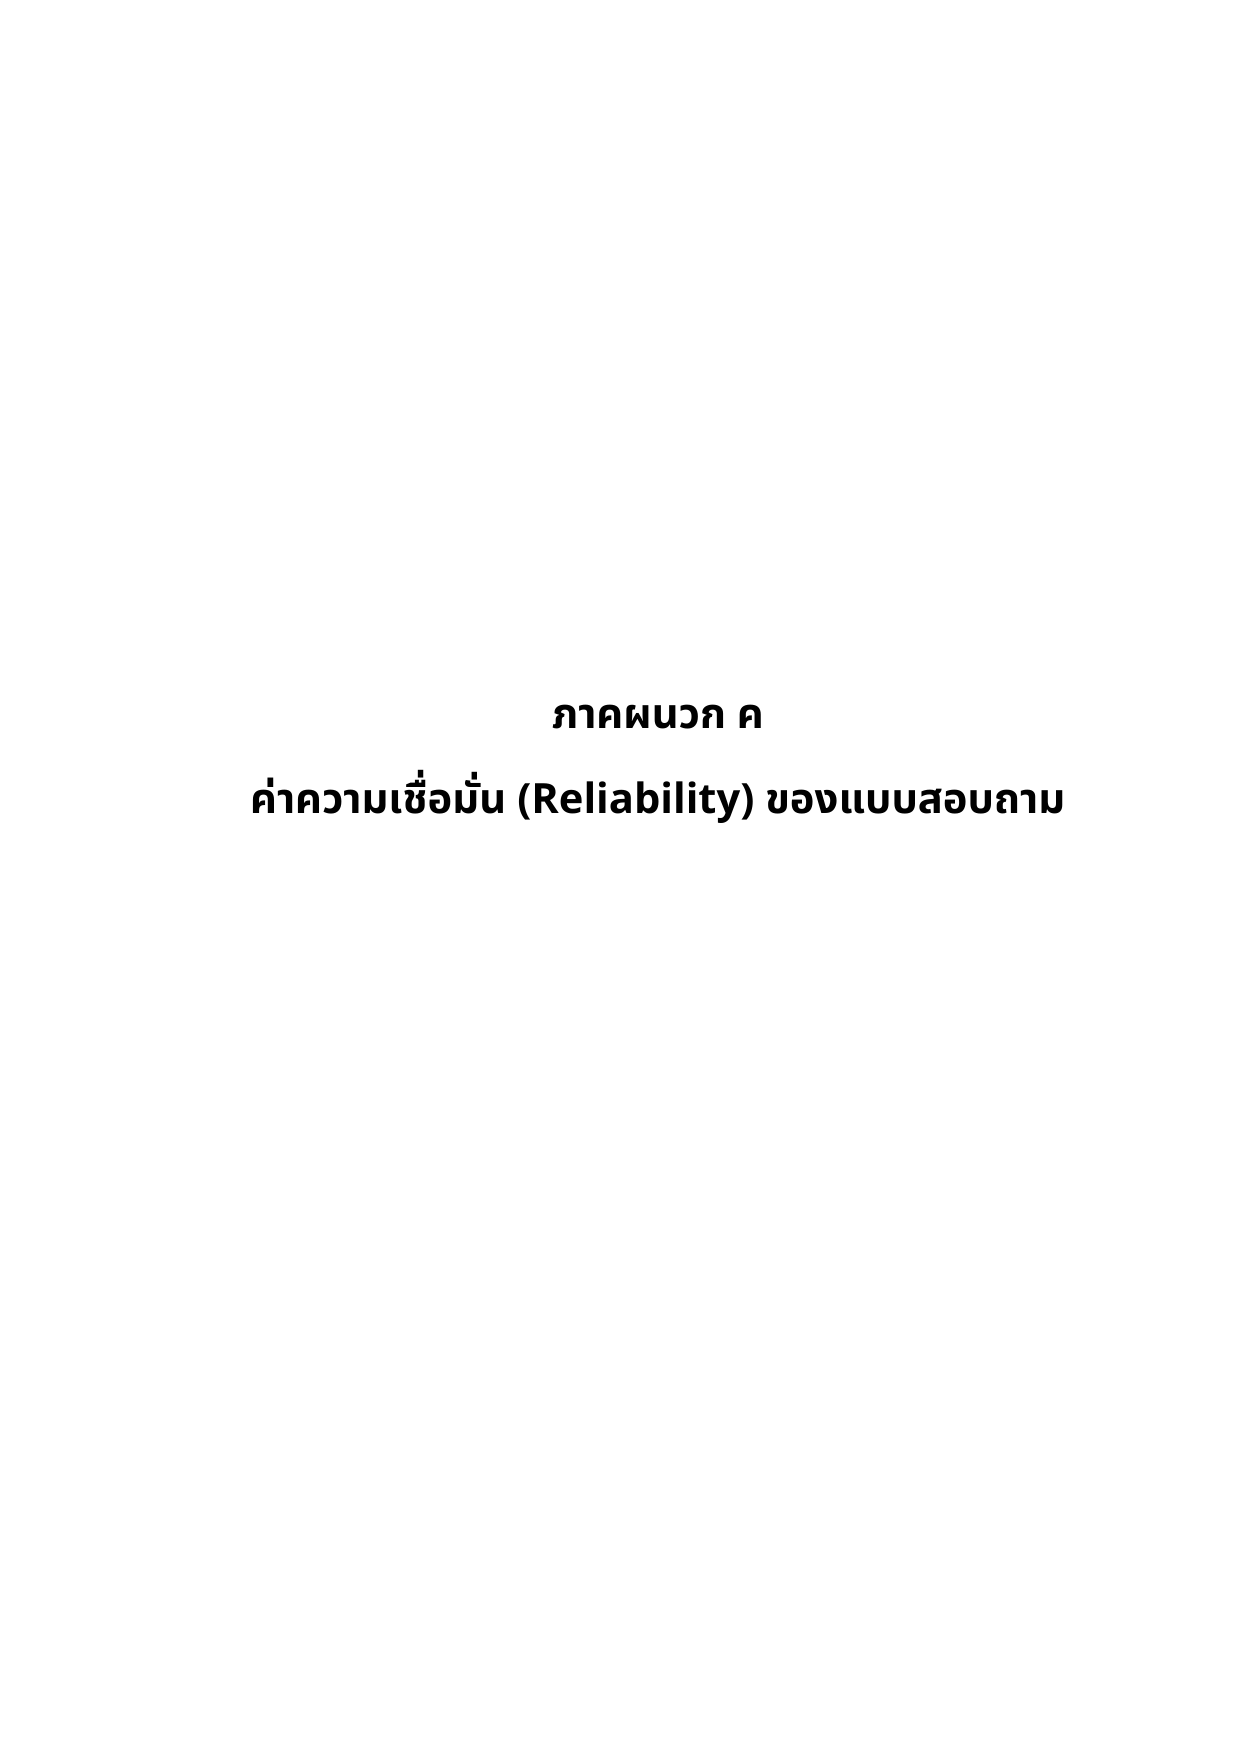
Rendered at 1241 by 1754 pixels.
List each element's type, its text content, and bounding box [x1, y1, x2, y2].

text ค่าความเชื่อมั่น (Reliability) ของแบบสอบถาม [225, 769, 1090, 832]
text ภาคผนวก ค [225, 684, 1090, 747]
